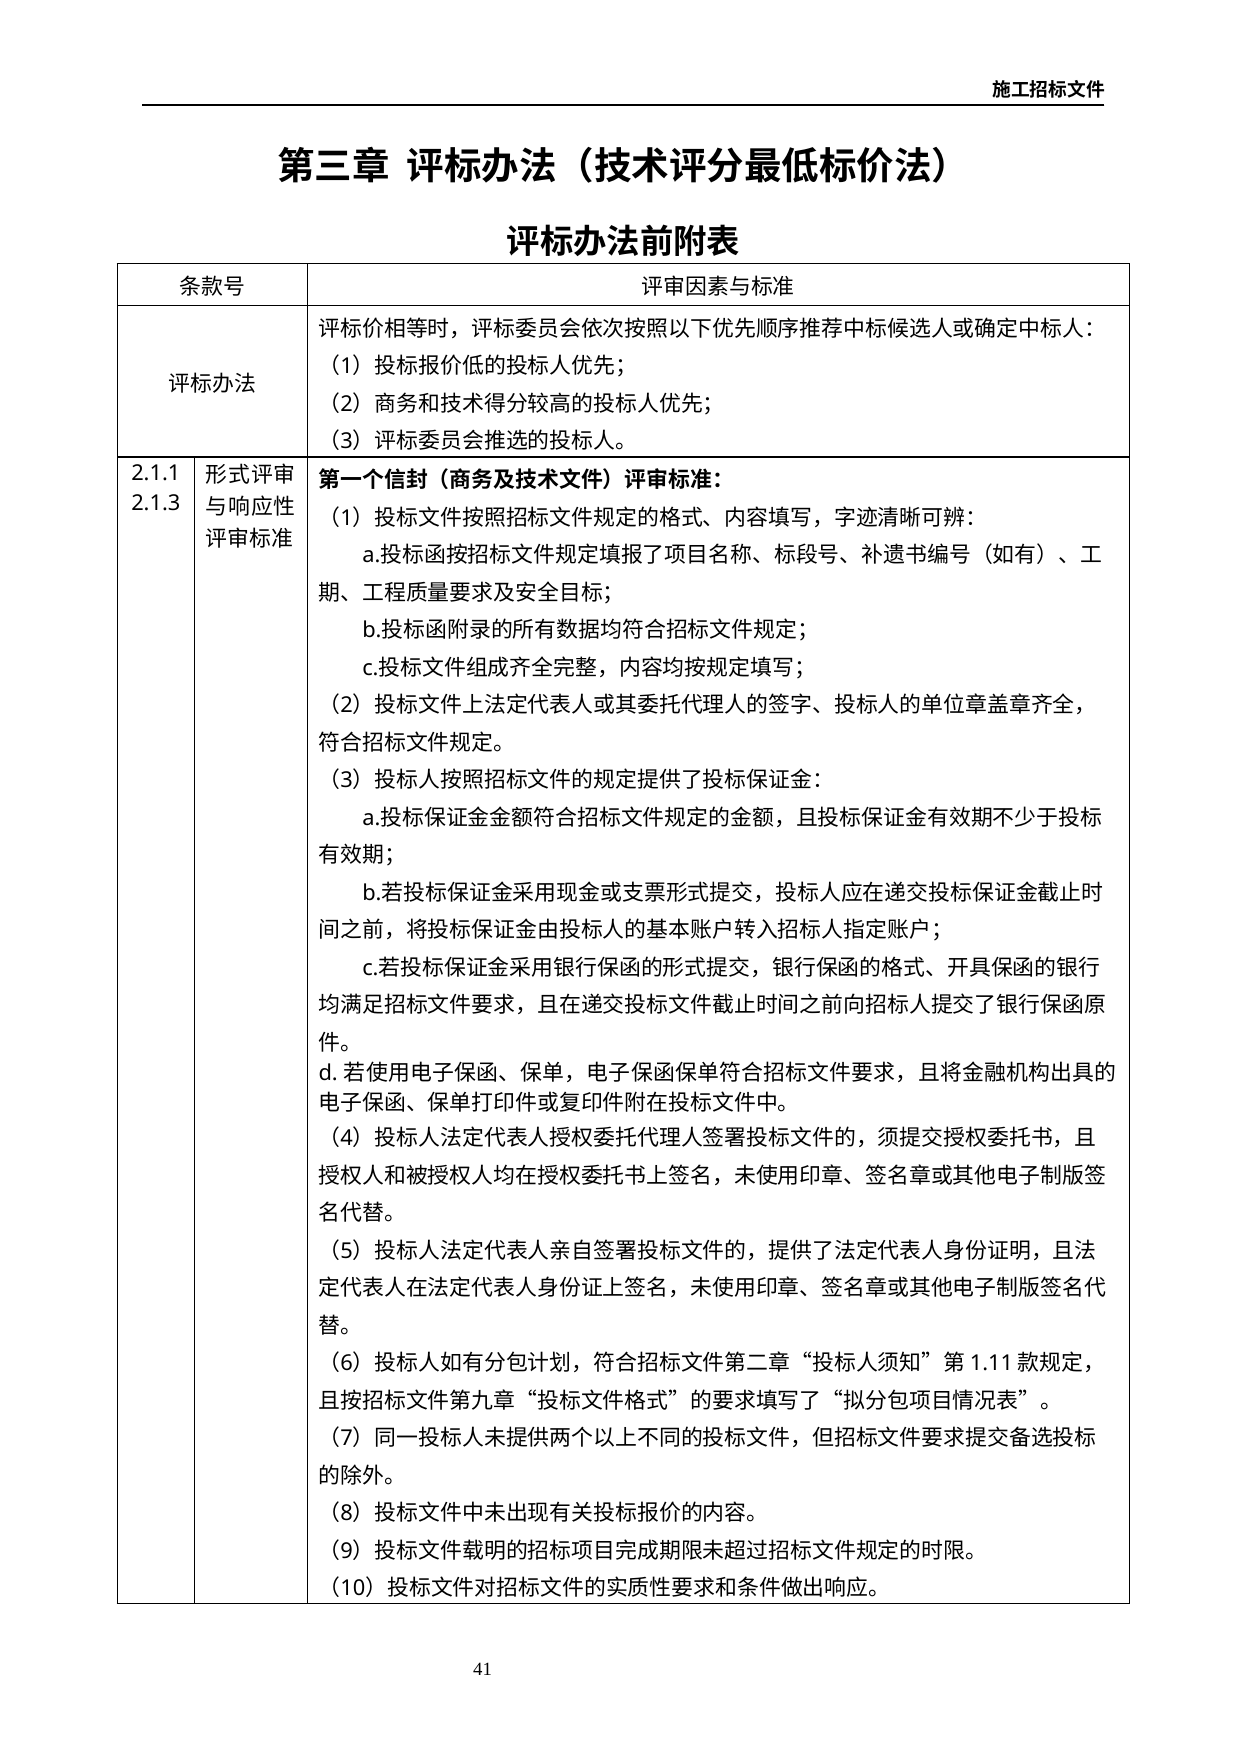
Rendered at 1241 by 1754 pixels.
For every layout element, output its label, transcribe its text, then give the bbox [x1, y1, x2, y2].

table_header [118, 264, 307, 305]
subtitle 第三章 评标办法（技术评分最低标价法） [142, 136, 1104, 190]
text 评标办法前附表 [142, 215, 1104, 263]
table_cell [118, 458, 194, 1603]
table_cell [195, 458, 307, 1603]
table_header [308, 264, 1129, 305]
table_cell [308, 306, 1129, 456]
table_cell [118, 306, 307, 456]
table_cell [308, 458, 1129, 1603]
